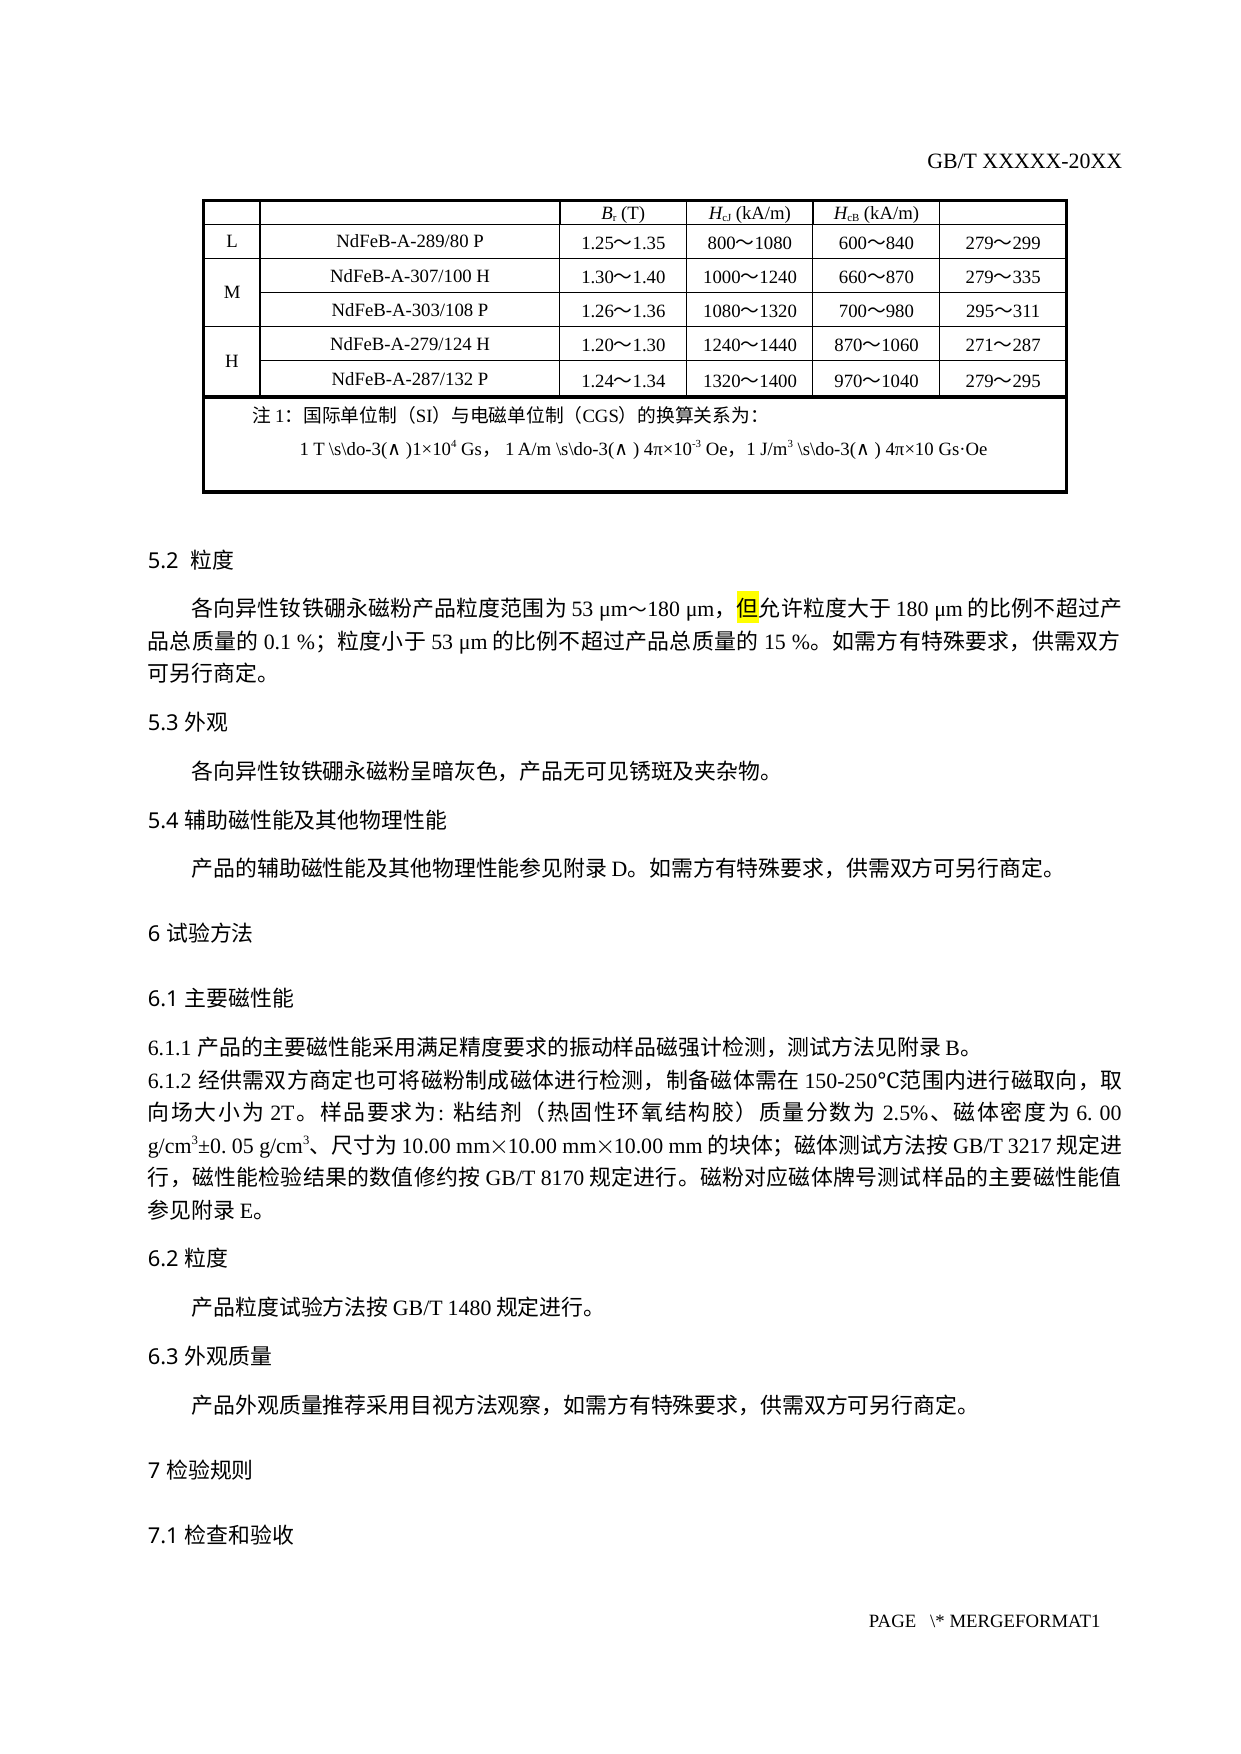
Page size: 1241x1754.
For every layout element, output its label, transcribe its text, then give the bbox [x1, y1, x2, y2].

table_cell M [205, 259, 259, 326]
table_cell 1.24～1.34 [560, 361, 686, 395]
text 6.1 主要磁性能 [148, 981, 1122, 1013]
text 6 试验方法 [148, 916, 1122, 948]
table_cell 1.26～1.36 [560, 293, 686, 326]
text 产品外观质量推荐采用目视方法观察，如需方有特殊要求，供需双方可另行商定。 [148, 1387, 1122, 1420]
table_cell 295～311 [940, 293, 1065, 326]
text 产品的辅助磁性能及其他物理性能参见附录D。如需方有特殊要求，供需双方可另行商定。 [148, 851, 1122, 883]
text 产品粒度试验方法按GB/T 1480规定进行。 [148, 1290, 1122, 1322]
table_cell 种类 [205, 202, 259, 223]
table_cell NdFeB-A-279/124 H [261, 327, 559, 360]
table_cell NdFeB-A-287/132 P [261, 361, 559, 395]
text 7.1 检查和验收 [148, 1517, 1122, 1550]
table_cell 870～1060 [813, 327, 939, 360]
text 6.3 外观质量 [148, 1338, 1122, 1371]
table_cell 279～295 [940, 361, 1065, 395]
table_cell 1240～1440 [687, 327, 812, 360]
table_cell 剩余磁感应强度 Br (T) [561, 202, 686, 223]
text 各向异性钕铁硼永磁粉产品粒度范围为53 μm～180 μm，但允许粒度大于180 μm的比例不超过产品总质量的0.1 %；粒度小于53 μm的比例不超过产品总质量的15 %。如需方有特殊要求，供需双方可另行商定。 [148, 591, 1122, 688]
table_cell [940, 202, 1065, 223]
table_cell 1080～1320 [687, 293, 812, 326]
text 6.2 粒度 [148, 1241, 1122, 1273]
table_cell 1.30～1.40 [560, 259, 686, 292]
text 各向异性钕铁硼永磁粉呈暗灰色，产品无可见锈斑及夹杂物。 [148, 753, 1122, 786]
table_cell H [205, 327, 259, 395]
table_cell 279～299 [940, 225, 1065, 257]
text 6.1.2 经供需双方商定也可将磁粉制成磁体进行检测，制备磁体需在150-250℃范围内进行磁取向，取向场大小为2T。样品要求为: 粘结剂（热固性环氧结构胶）质量分数为2.5%、磁体密度为6. 00 g/cm3±0. 05 g/cm3、尺寸为10.00 mm10.00 mm10.00 mm的块体；磁体测试方法按GB/T 3217规定进行，磁性能检验结果的数值修约按GB/T 8170规定进行。磁粉对应磁体牌号测试样品的主要磁性能值参见附录E。 [148, 1062, 1122, 1225]
table_cell 279～335 [940, 259, 1065, 292]
table_cell 271～287 [940, 327, 1065, 360]
table_cell 注1：国际单位制（SI）与电磁单位制（CGS）的换算关系为： 1 T 1×104 Gs， 1 A/m 4π×10-3 Oe，1 J/m3 4π×10 Gs·Oe [205, 399, 1065, 490]
table_cell 1000～1240 [687, 259, 812, 292]
table_cell 内禀 矫顽力 HcJ (kA/m) [687, 202, 812, 223]
table_cell 1.20～1.30 [560, 327, 686, 360]
table_cell NdFeB-A-303/108 P [261, 293, 559, 326]
table_cell 800～1080 [687, 225, 812, 257]
text 6.1.1 产品的主要磁性能采用满足精度要求的振动样品磁强计检测，测试方法见附录B。 [148, 1030, 1122, 1062]
table_cell 970～1040 [813, 361, 939, 395]
table_cell 1320～1400 [687, 361, 812, 395]
table_cell 600～840 [813, 225, 939, 257]
table_cell 牌号 [261, 202, 559, 223]
table_cell NdFeB-A-289/80 P [261, 225, 559, 257]
table_cell 700～980 [813, 293, 939, 326]
text 5.3 外观 [148, 705, 1122, 737]
table_cell 1.25～1.35 [560, 225, 686, 257]
table_cell 660～870 [813, 259, 939, 292]
text 5.2 粒度 [148, 542, 1122, 575]
table_cell L [205, 225, 259, 257]
text 7 检验规则 [148, 1452, 1122, 1485]
table_cell NdFeB-A-307/100 H [261, 259, 559, 292]
table_cell 磁感应强度矫顽力 HcB (kA/m) [814, 202, 939, 223]
text 5.4 辅助磁性能及其他物理性能 [148, 802, 1122, 835]
